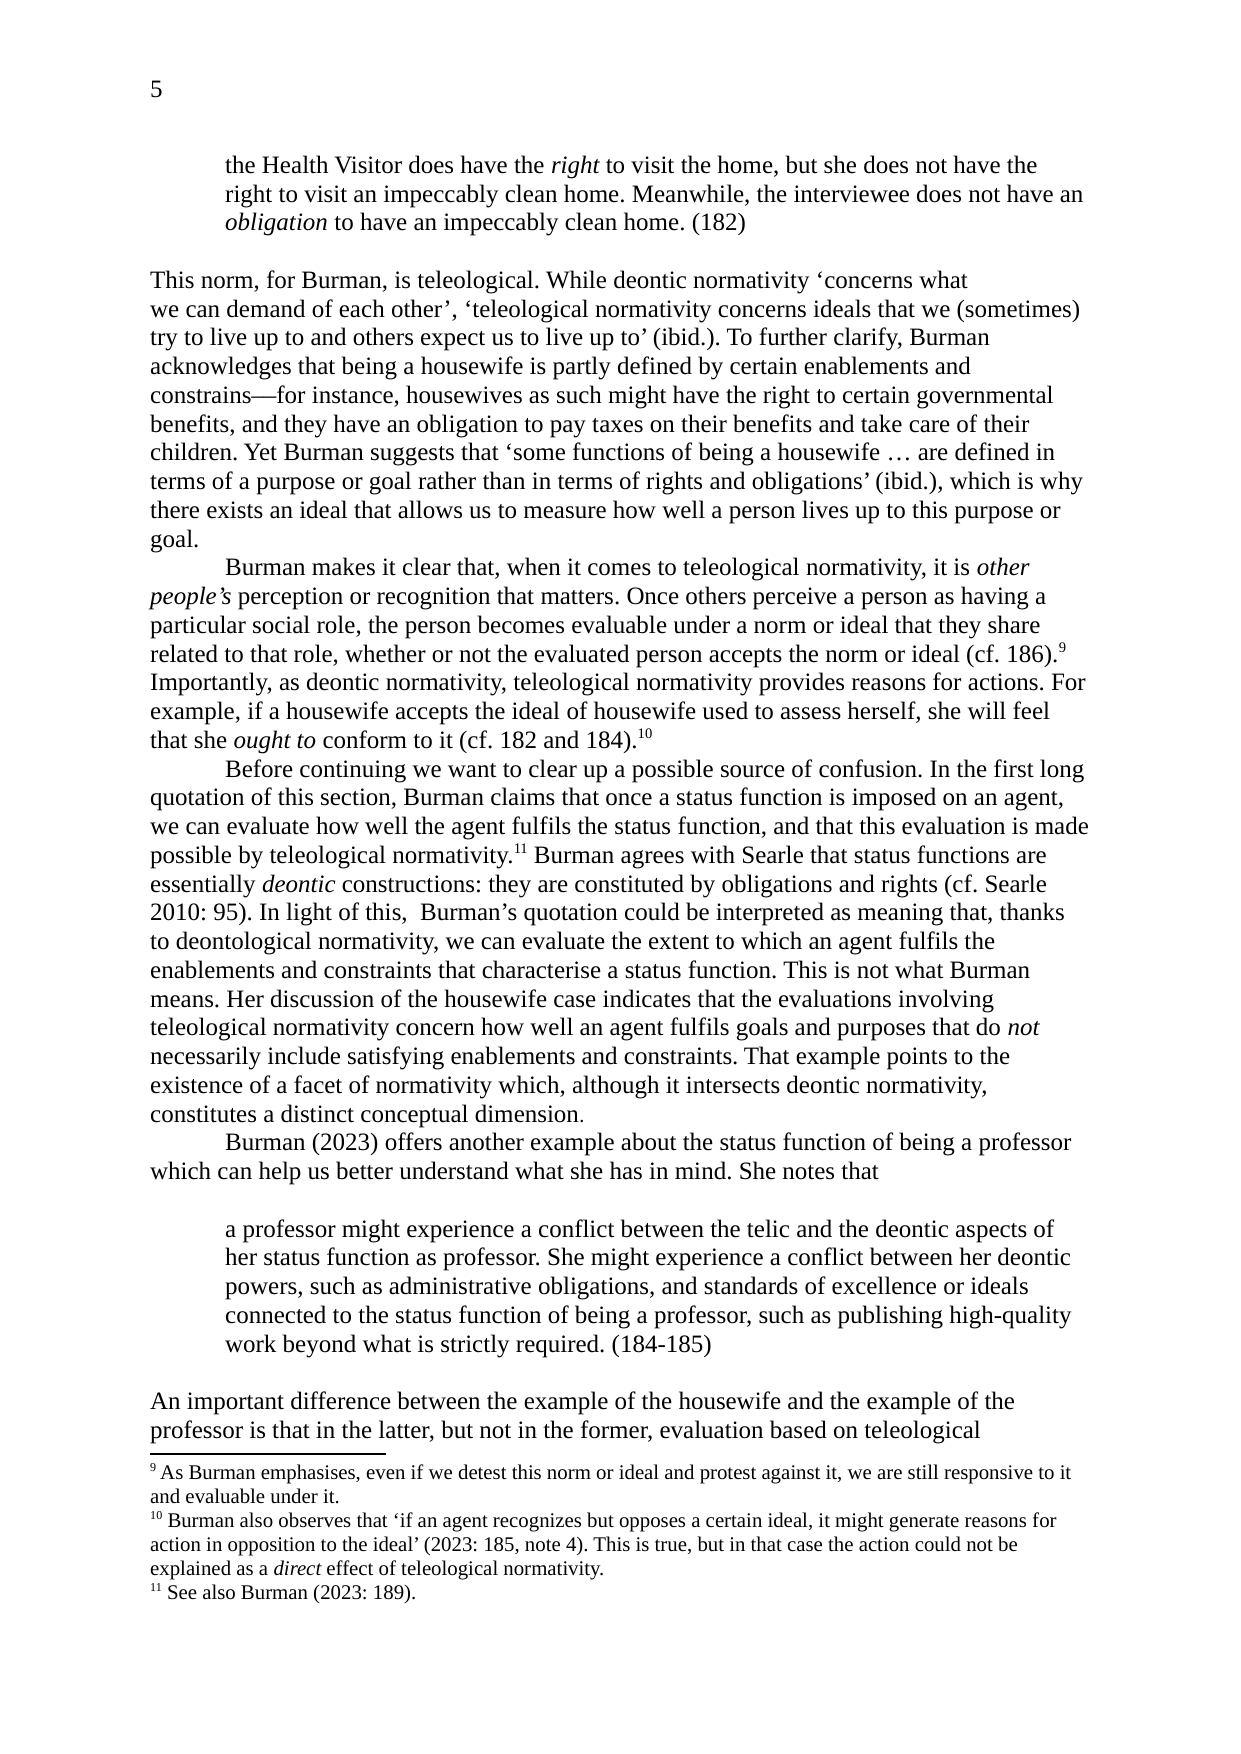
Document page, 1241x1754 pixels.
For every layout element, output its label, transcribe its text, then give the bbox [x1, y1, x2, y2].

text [150, 1386, 1090, 1444]
text Burman (2023) offers another example about the status function of being a professor which can help us better understand what she has in mind. She notes that [150, 1127, 1090, 1185]
text Before continuing we want to clear up a possible source of confusion. In the first long quotation of this section, Burman claims that once a status function is imposed on an agent, we can evaluate how well the agent fulfils the status function, and that this evaluation is made possible by teleological normativity. Burman agrees with Searle that status functions are essentially deontic constructions: they are constituted by obligations and rights (cf. Searle 2010: 95). In light of this, Burman’s quotation could be interpreted as meaning that, thanks to deontological normativity, we can evaluate the extent to which an agent fulfils the enablements and constraints that characterise a status function. This is not what Burman means. Her discussion of the housewife case indicates that the evaluations involving teleological normativity concern how well an agent fulfils goals and purposes that do not necessarily include satisfying enablements and constraints. That example points to the existence of a facet of normativity which, although it intersects deontic normativity, constitutes a distinct conceptual dimension. [150, 754, 1090, 1127]
text the Health Visitor does have the right to visit the home, but she does not have the right to visit an impeccably clean home. Meanwhile, the interviewee does not have an obligation to have an impeccably clean home. (182) [225, 150, 1090, 236]
text Burman makes it clear that, when it comes to teleological normativity, it is other people’s perception or recognition that matters. Once others perceive a person as having a particular social role, the person becomes evaluable under a norm or ideal that they share related to that role, whether or not the evaluated person accepts the norm or ideal (cf. 186). Importantly, as deontic normativity, teleological normativity provides reasons for actions. For example, if a housewife accepts the ideal of housewife used to assess herself, she will feel that she ought to conform to it (cf. 182 and 184). [150, 552, 1090, 754]
text we can demand of each other’, ‘teleological normativity concerns ideals that we (sometimes) try to live up to and others expect us to live up to’ (ibid.). To further clarify, Burman acknowledges that being a housewife is partly defined by certain enablements and constrains––for instance, housewives as such might have the right to certain governmental benefits, and they have an obligation to pay taxes on their benefits and take care of their children. Yet Burman suggests that ‘some functions of being a housewife … are defined in terms of a purpose or goal rather than in terms of rights and obligations’ (ibid.), which is why there exists an ideal that allows us to measure how well a person lives up to this purpose or goal. [150, 294, 1090, 552]
text This norm, for Burman, is teleological. While deontic normativity ‘concerns what [150, 265, 1090, 294]
text a professor might experience a conflict between the telic and the deontic aspects of her status function as professor. She might experience a conflict between her deontic powers, such as administrative obligations, and standards of excellence or ideals connected to the status function of being a professor, such as publishing high-quality work beyond what is strictly required. (184-185) [225, 1214, 1090, 1357]
